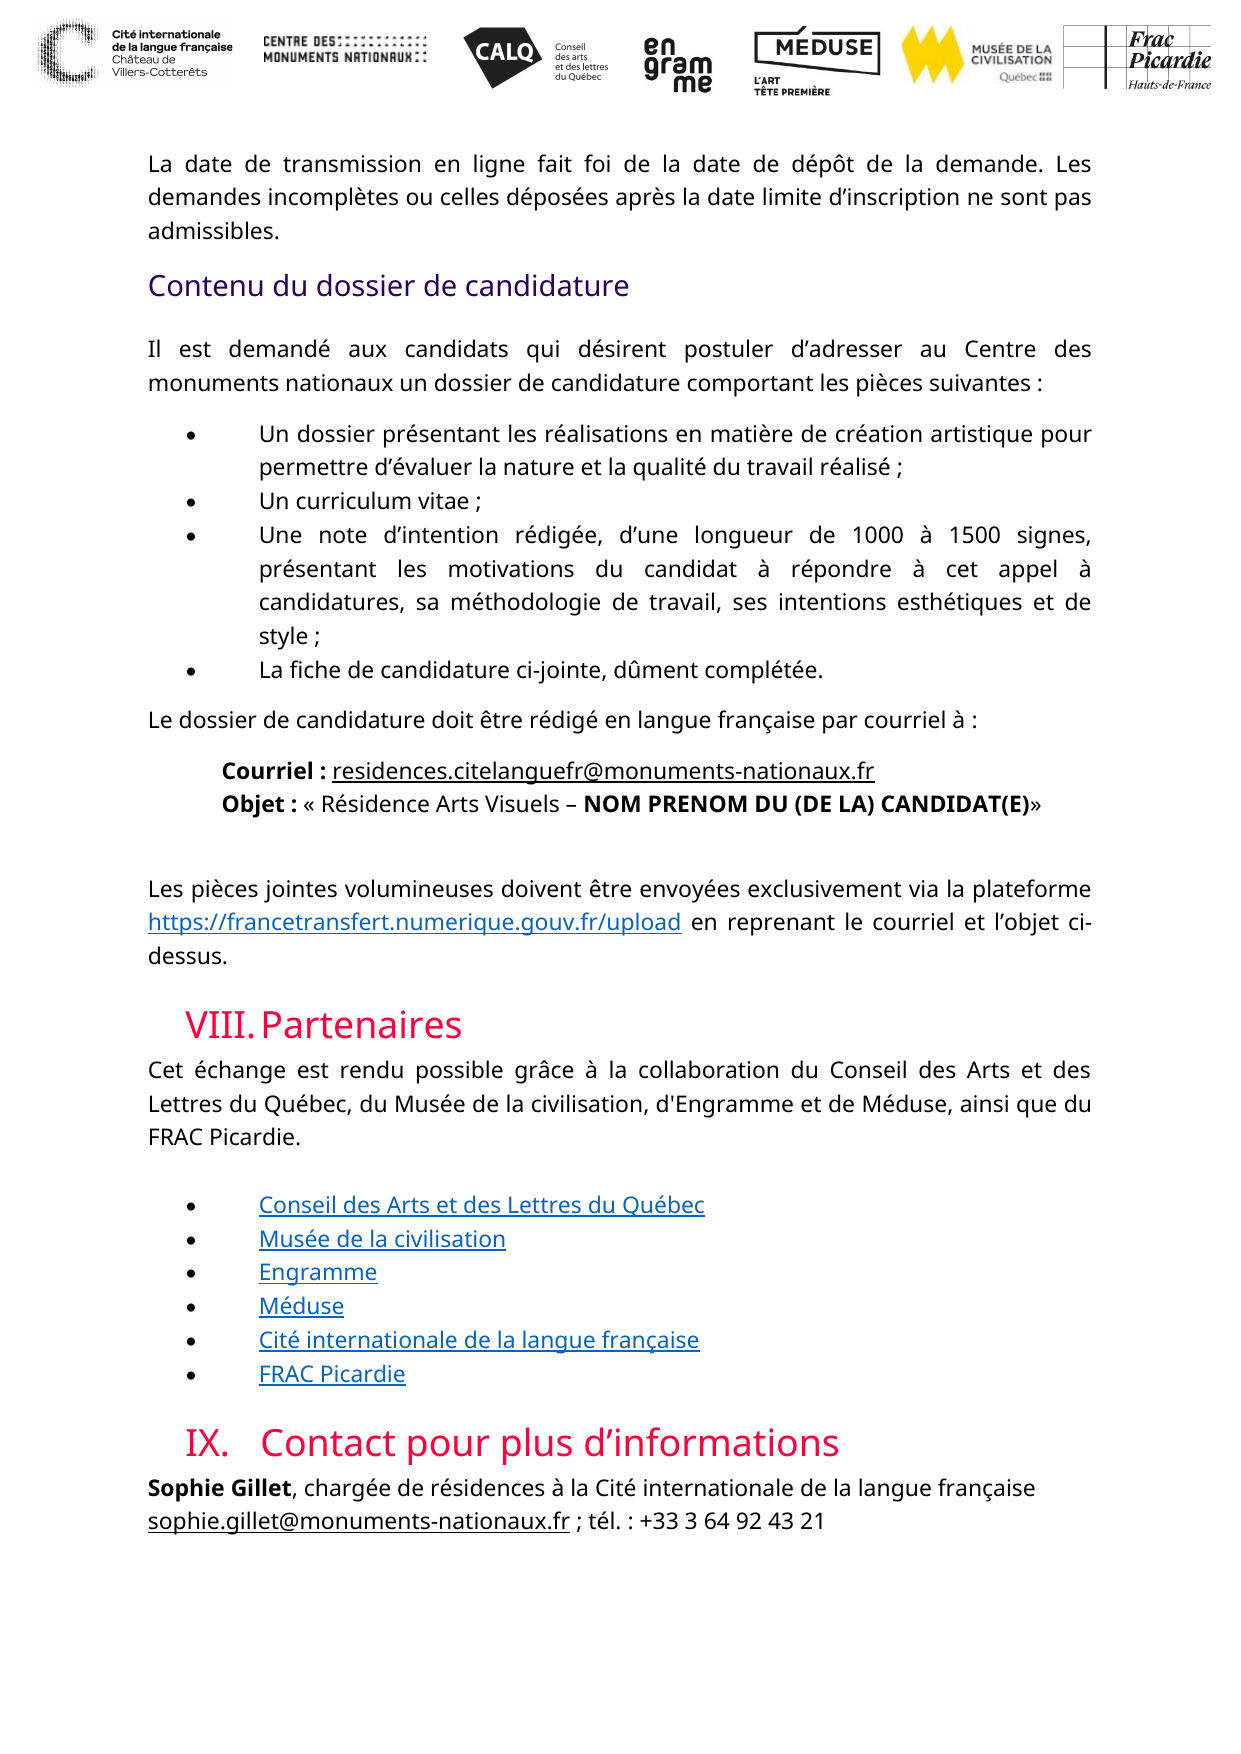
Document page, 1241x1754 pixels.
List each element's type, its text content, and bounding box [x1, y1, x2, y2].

picture [36, 18, 233, 87]
list Engramme [185, 1256, 1093, 1288]
picture [901, 25, 1052, 84]
list La fiche de candidature ci-jointe, dûment complétée. [185, 654, 1093, 685]
text sophie.gillet@monuments-nationaux.fr ; tél. : +33 3 64 92 43 21 [148, 1505, 1093, 1536]
subtitle Contenu du dossier de candidature [148, 266, 1093, 305]
list Un curriculum vitae ; [185, 485, 1093, 516]
list FRAC Picardie [185, 1358, 1093, 1389]
text Il est demandé aux candidats qui désirent postuler d’adresser au Centre des monuments nationaux un dossier de candidature comportant les pièces suivantes : [148, 333, 1093, 398]
picture [1062, 25, 1213, 91]
text Objet : « Résidence Arts Visuels – NOM PRENOM DU (DE LA) CANDIDAT(E)» [221, 788, 1093, 819]
picture [264, 36, 427, 62]
list Conseil des Arts et des Lettres du Québec [185, 1189, 1093, 1220]
picture [460, 23, 623, 96]
list Méduse [185, 1290, 1093, 1321]
text Le dossier de candidature doit être rédigé en langue française par courriel à : [148, 704, 1093, 735]
list Cité internationale de la langue française [185, 1324, 1093, 1355]
text Sophie Gillet, chargée de résidences à la Cité internationale de la langue française [148, 1471, 1093, 1503]
list Musée de la civilisation [185, 1223, 1093, 1254]
picture [633, 20, 723, 110]
list Une note d’intention rédigée, d’une longueur de 1000 à 1500 signes, présentant les motivations du candidat à répondre à cet appel à candidatures, sa méthodologie de travail, ses intentions esthétiques et de style ; [185, 519, 1093, 651]
subtitle Contact pour plus d’informations [185, 1416, 1093, 1467]
subtitle Partenaires [185, 999, 1093, 1050]
text Les pièces jointes volumineuses doivent être envoyées exclusivement via la plateforme https://francetransfert.numerique.gouv.fr/upload en reprenant le courriel et l’objet ci-dessus. [148, 872, 1093, 971]
list Un dossier présentant les réalisations en matière de création artistique pour permettre d’évaluer la nature et la qualité du travail réalisé ; [185, 417, 1093, 482]
text Courriel : residences.citelanguefr@monuments-nationaux.fr [221, 754, 1093, 786]
text La date de transmission en ligne fait foi de la date de dépôt de la demande. Les demandes incomplètes ou celles déposées après la date limite d’inscription ne sont pas admissibles. [148, 148, 1093, 246]
text Cet échange est rendu possible grâce à la collaboration du Conseil des Arts et des Lettres du Québec, du Musée de la civilisation, d'Engramme et de Méduse, ainsi que du FRAC Picardie. [148, 1054, 1093, 1153]
picture [753, 25, 881, 96]
